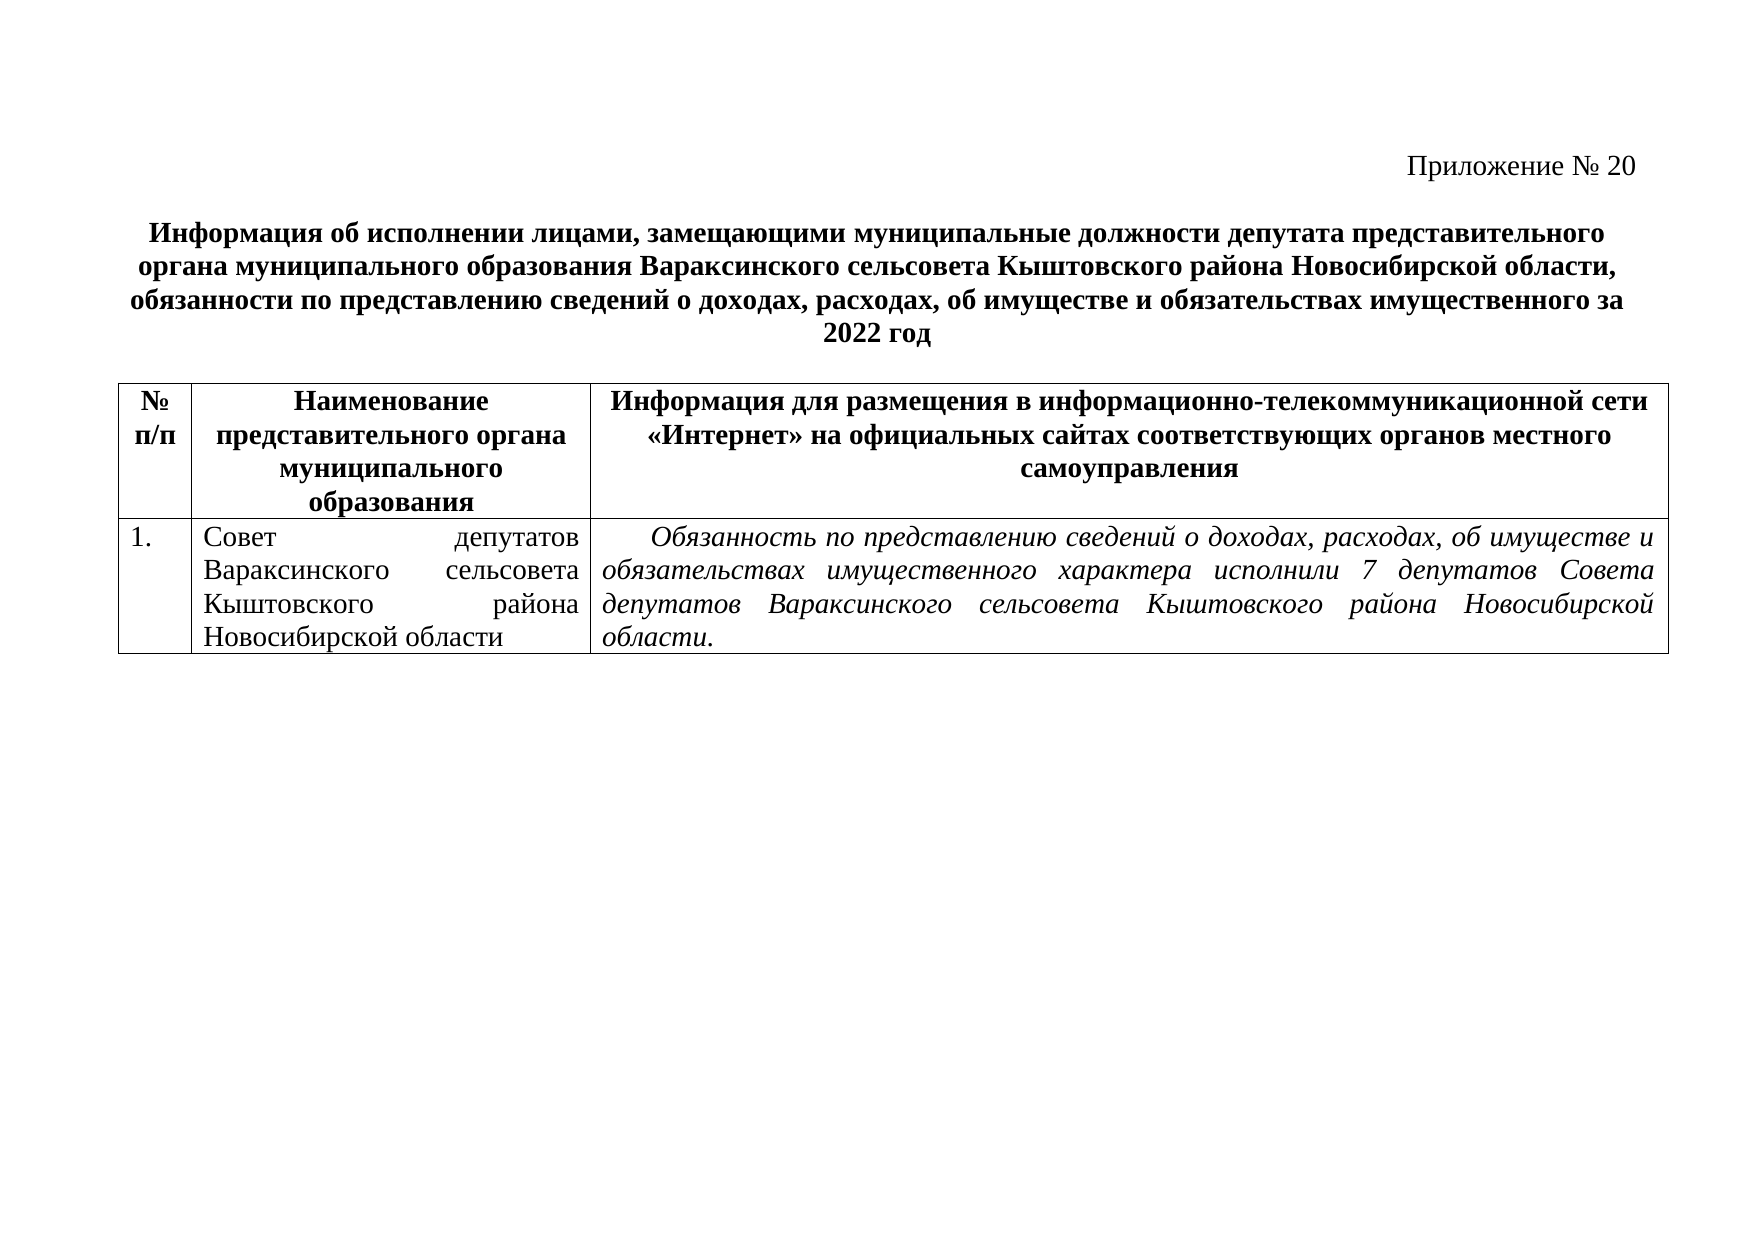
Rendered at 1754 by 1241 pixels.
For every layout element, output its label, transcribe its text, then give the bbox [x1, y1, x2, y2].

table_cell 1. [119, 519, 191, 653]
table_cell Совет депутатов Вараксинского сельсовета Кыштовского района Новосибирской области [192, 519, 590, 653]
table_header Информация для размещения в информационно-телекоммуникационной сети «Интернет» на официальных сайтах соответствующих органов местного самоуправления [591, 384, 1668, 518]
text Информация об исполнении лицами, замещающими муниципальные должности депутата представительного органа муниципального образования Вараксинского сельсовета Кыштовского района Новосибирской области, обязанности по представлению сведений о доходах, расходах, об имуществе и обязательствах имущественного за 2022 год [118, 215, 1636, 349]
table_header Наименование представительного органа муниципального образования [192, 384, 590, 518]
table_cell Обязанность по представлению сведений о доходах, расходах, об имуществе и обязательствах имущественного характера исполнили 7 депутатов Совета депутатов Вараксинского сельсовета Кыштовского района Новосибирской области. [591, 519, 1668, 653]
text Приложение № 20 [118, 148, 1636, 181]
table_header № п/п [119, 384, 191, 518]
